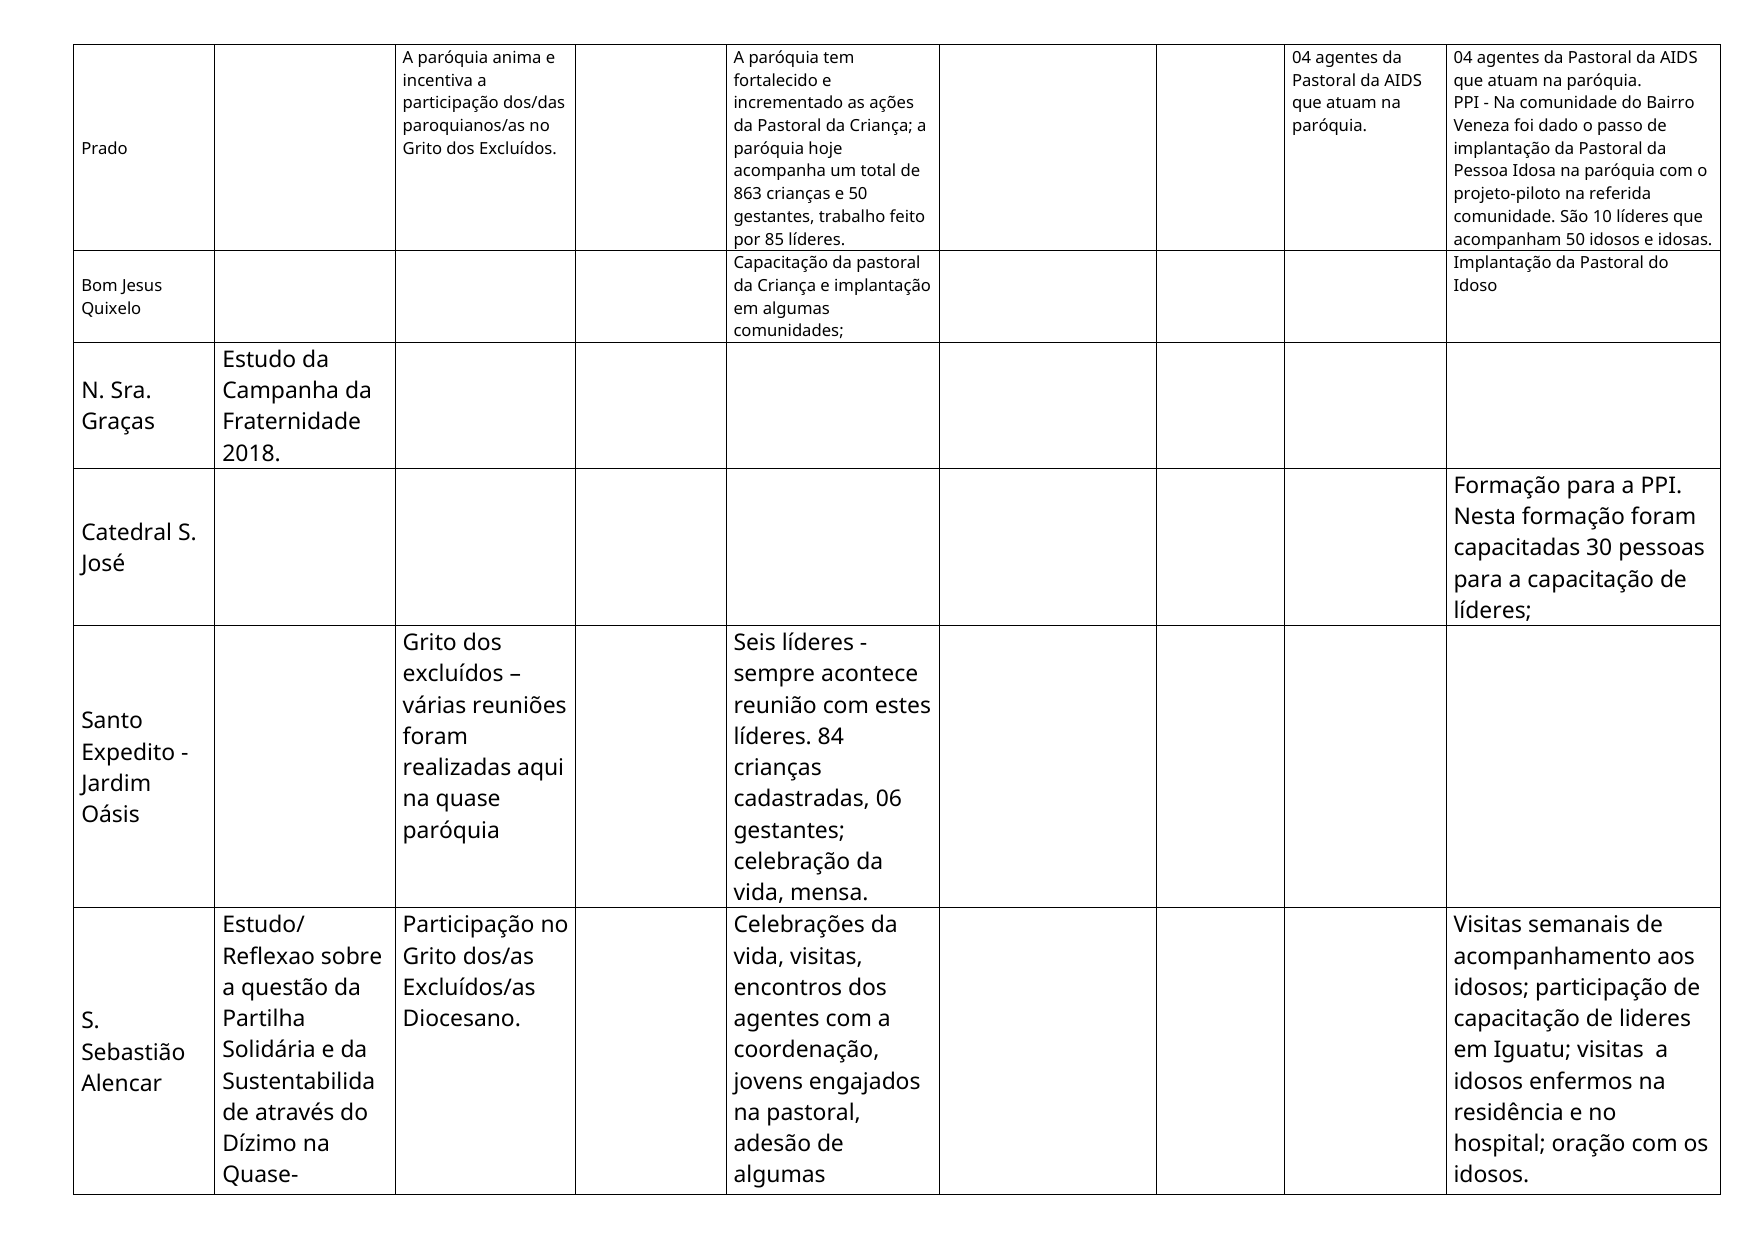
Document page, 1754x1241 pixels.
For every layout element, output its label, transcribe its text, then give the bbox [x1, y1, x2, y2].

table_cell [1157, 469, 1284, 625]
table_cell [215, 626, 395, 907]
table_cell [396, 469, 575, 625]
table_cell Formação para a PPI. Nesta formação foram capacitadas 30 pessoas para a capacitação de líderes; [1447, 469, 1720, 625]
table_cell [576, 908, 726, 1194]
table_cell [74, 908, 214, 1194]
table_cell [1285, 469, 1446, 625]
table_cell [396, 343, 575, 468]
table_cell [396, 251, 575, 342]
table_cell [215, 251, 395, 342]
table_cell [215, 45, 395, 250]
table_cell 04 agentes da Pastoral da AIDS que atuam na paróquia. [1285, 45, 1446, 250]
table_cell Bom Jesus Quixelo [74, 251, 214, 342]
table_cell [576, 469, 726, 625]
table_cell Estudo da Campanha da Fraternidade 2018. [215, 343, 395, 468]
table_cell Prado [74, 45, 214, 250]
table_cell [1447, 343, 1720, 468]
table_cell [940, 45, 1156, 250]
table_cell [576, 45, 726, 250]
table_cell [727, 469, 939, 625]
table_cell [576, 251, 726, 342]
table_cell [576, 343, 726, 468]
table_cell [940, 251, 1156, 342]
table_cell [940, 908, 1156, 1194]
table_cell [215, 908, 395, 1194]
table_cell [727, 908, 939, 1194]
table_cell [940, 626, 1156, 907]
table_cell [940, 343, 1156, 468]
table_cell [727, 343, 939, 468]
table_cell [1157, 626, 1284, 907]
table_cell Catedral S. José [74, 469, 214, 625]
table_cell [1285, 908, 1446, 1194]
table_cell [1285, 251, 1446, 342]
table_cell [1157, 45, 1284, 250]
table_cell [1157, 251, 1284, 342]
table_cell Capacitação da pastoral da Criança e implantação em algumas comunidades; [727, 251, 939, 342]
table_cell A paróquia anima e incentiva a participação dos/das paroquianos/as no Grito dos Excluídos. [396, 45, 575, 250]
table_cell A paróquia tem fortalecido e incrementado as ações da Pastoral da Criança; a paróquia hoje acompanha um total de 863 crianças e 50 gestantes, trabalho feito por 85 líderes. [727, 45, 939, 250]
table_cell Implantação da Pastoral do Idoso [1447, 251, 1720, 342]
table_cell Seis líderes - sempre acontece reunião com estes líderes. 84 crianças cadastradas, 06 gestantes; celebração da vida, mensa. [727, 626, 939, 907]
table_cell N. Sra. Graças [74, 343, 214, 468]
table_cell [396, 908, 575, 1194]
table_cell [1447, 626, 1720, 907]
table_cell 04 agentes da Pastoral da AIDS que atuam na paróquia. PPI - Na comunidade do Bairro Veneza foi dado o passo de implantação da Pastoral da Pessoa Idosa na paróquia com o projeto-piloto na referida comunidade. São 10 líderes que acompanham 50 idosos e idosas. [1447, 45, 1720, 250]
table_cell [1157, 908, 1284, 1194]
table_cell [1157, 343, 1284, 468]
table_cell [1447, 908, 1720, 1194]
table_cell [940, 469, 1156, 625]
table_cell [1285, 626, 1446, 907]
table_cell Grito dos excluídos – várias reuniões foram realizadas aqui na quase paróquia [396, 626, 575, 907]
table_cell [215, 469, 395, 625]
table_cell [576, 626, 726, 907]
table_cell Santo Expedito - Jardim Oásis [74, 626, 214, 907]
table_cell [1285, 343, 1446, 468]
